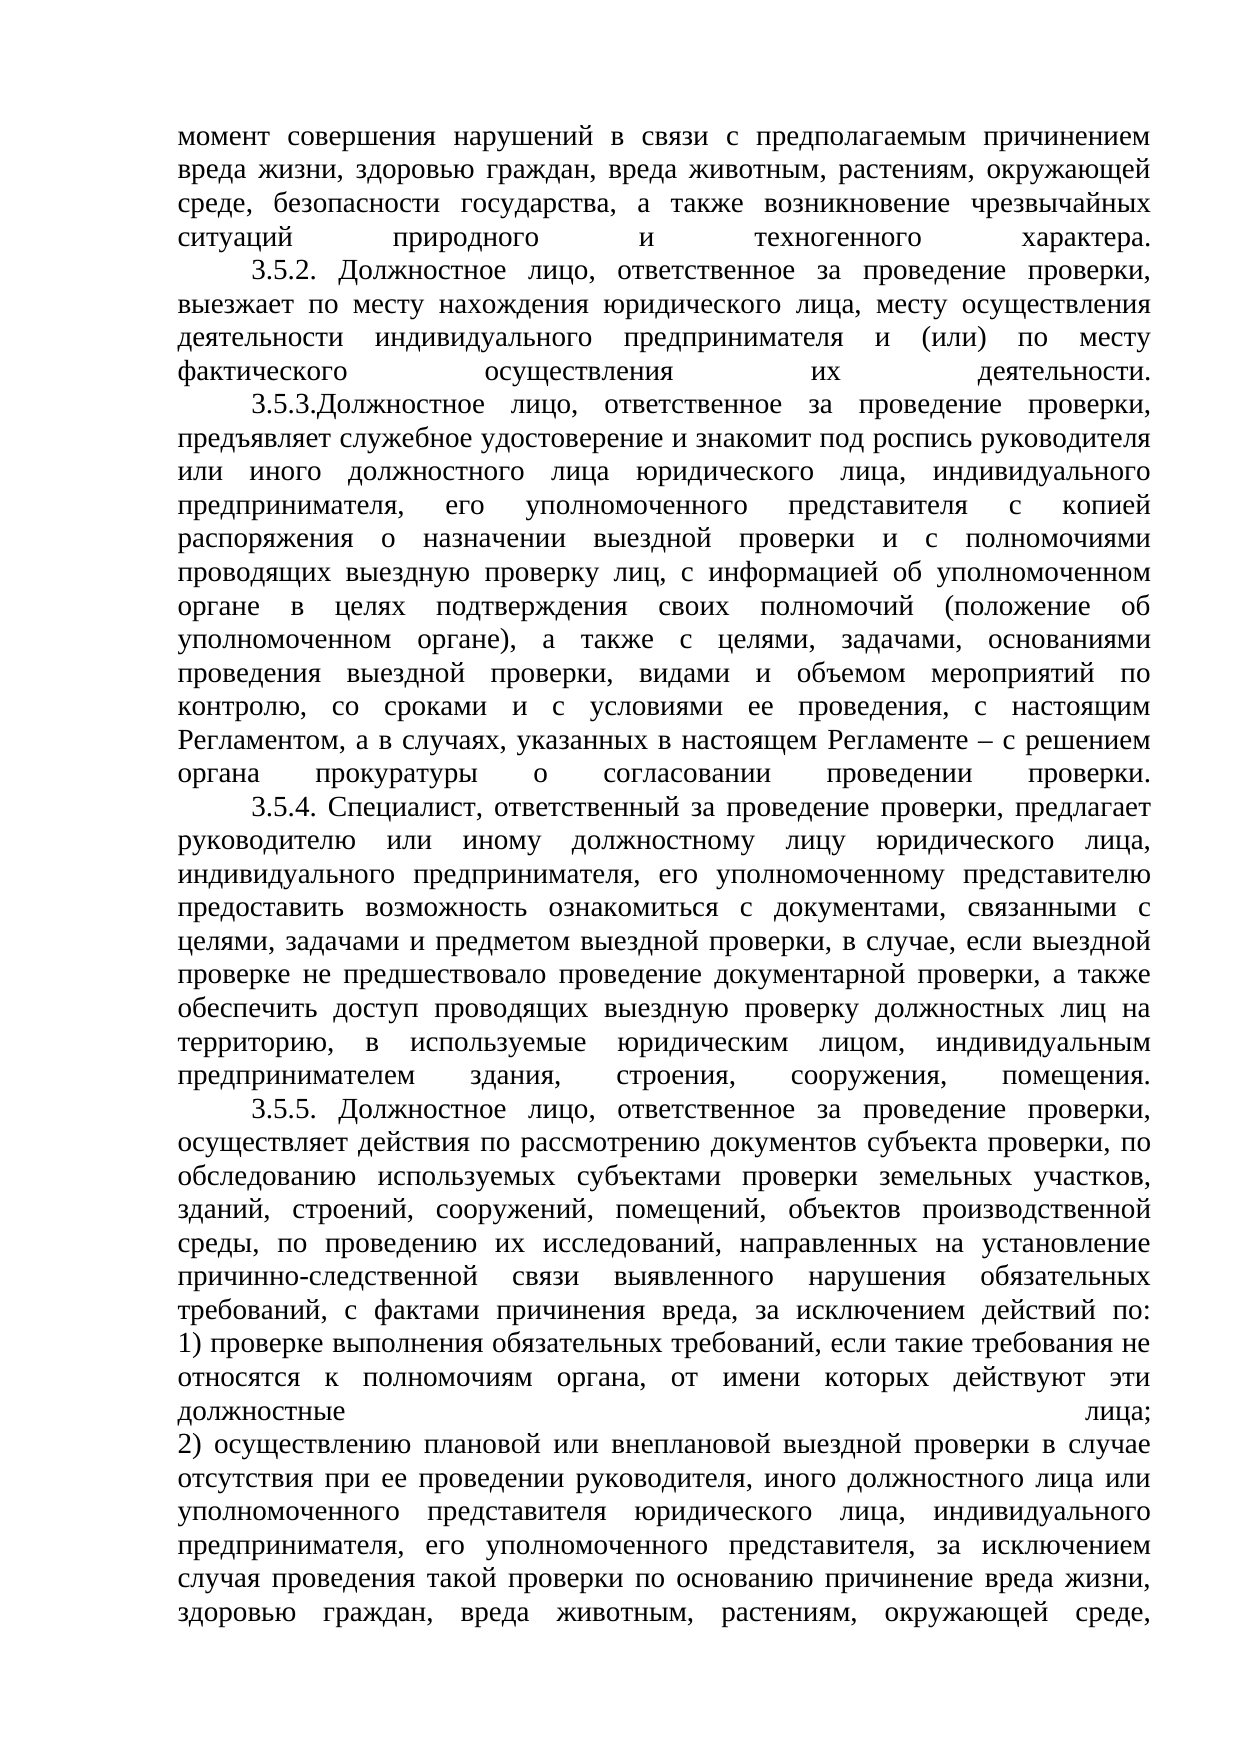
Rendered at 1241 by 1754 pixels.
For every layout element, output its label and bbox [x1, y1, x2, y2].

text [177, 118, 1152, 1627]
